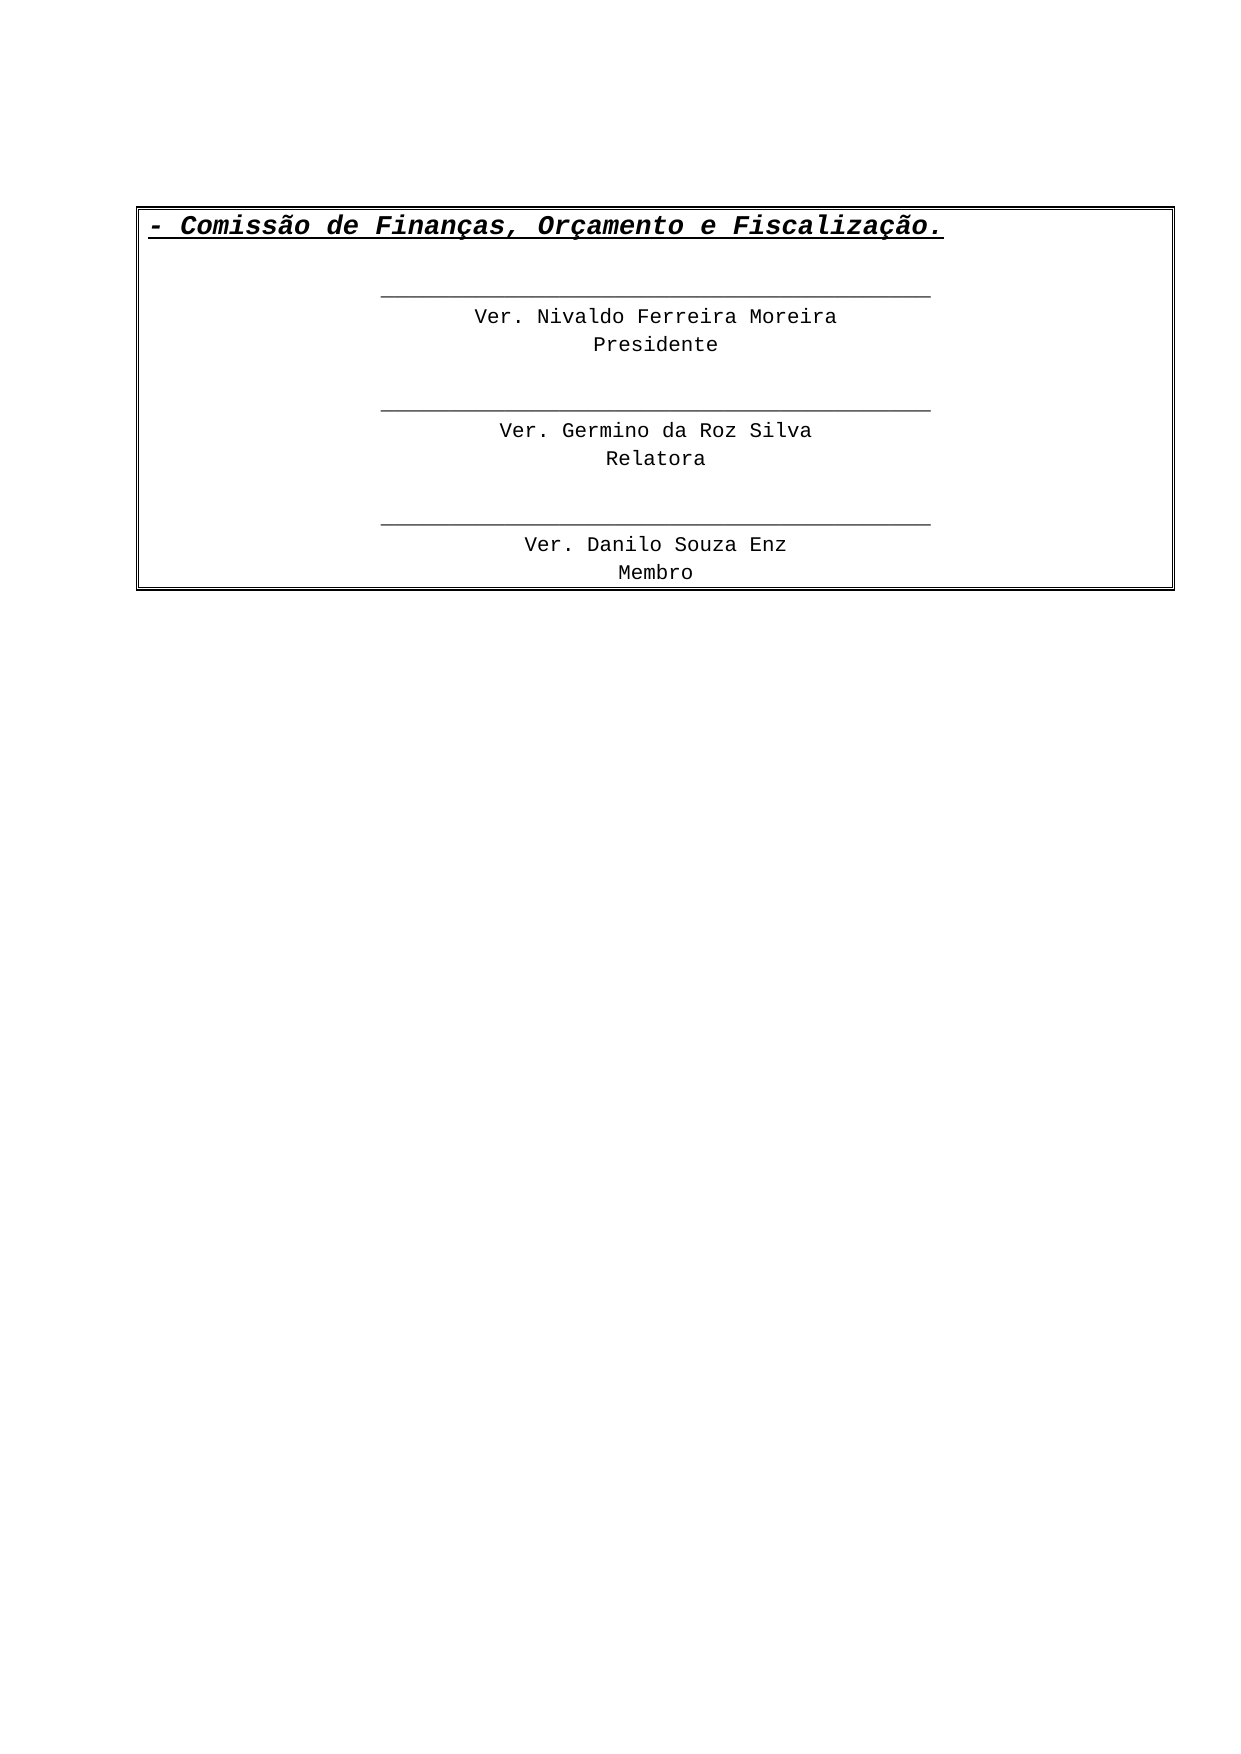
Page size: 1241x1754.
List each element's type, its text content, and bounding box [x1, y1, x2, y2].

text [139, 386, 1172, 415]
text - Comissão de Finanças, Orçamento e Fiscalização. [139, 210, 1172, 242]
text ________________________________________ [139, 499, 1172, 529]
text Membro [139, 556, 1172, 587]
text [139, 272, 1172, 301]
text Ver. Germino da Roz Silva [139, 415, 1172, 442]
text Presidente [139, 328, 1172, 357]
text Ver. Nivaldo Ferreira Moreira [139, 301, 1172, 328]
text Ver. Danilo Souza Enz [139, 529, 1172, 556]
text Relatora [139, 442, 1172, 471]
